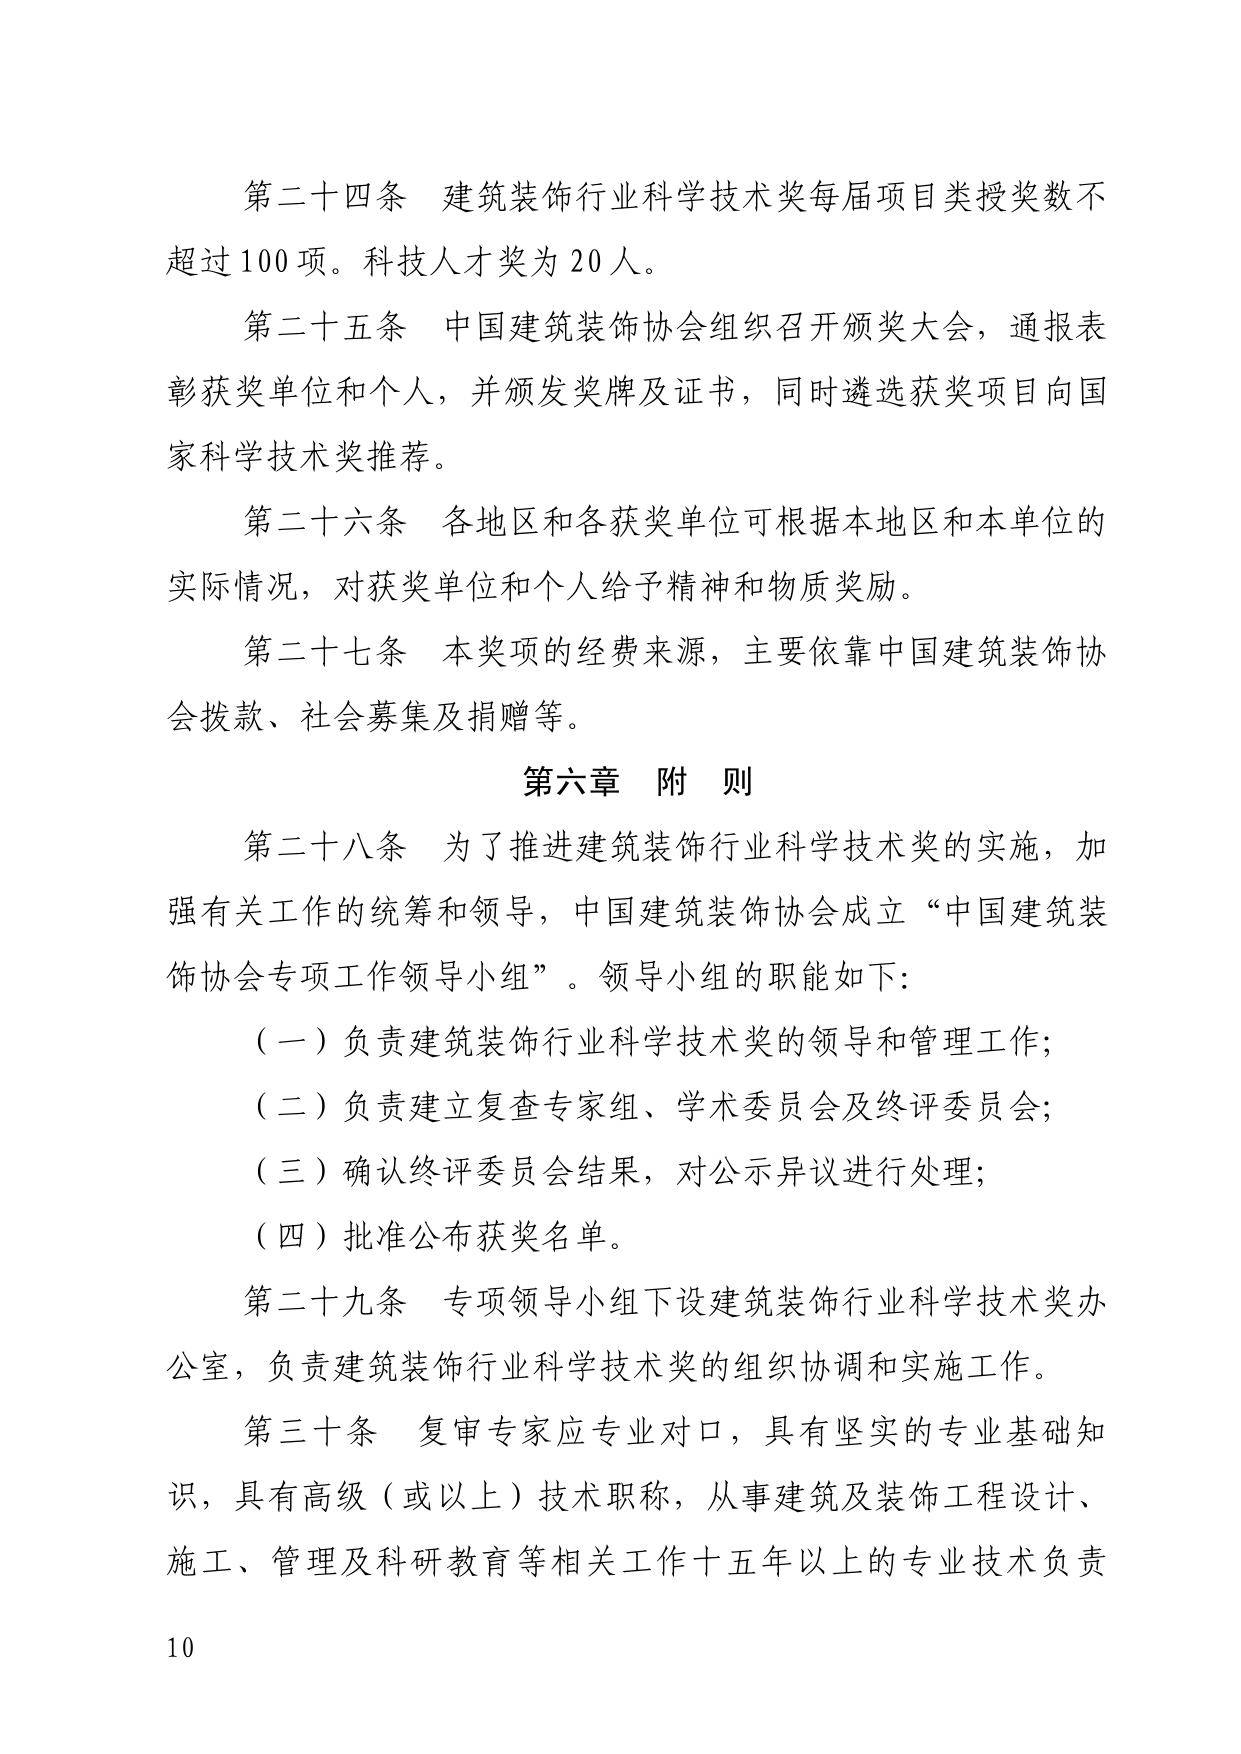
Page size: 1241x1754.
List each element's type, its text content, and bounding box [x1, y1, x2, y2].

list 第二十五条 中国建筑装饰协会组织召开颁奖大会，通报表彰获奖单位和个人，并颁发奖牌及证书，同时遴选获奖项目向国家科学技术奖推荐。 [165, 292, 1110, 487]
list 第二十九条 专项领导小组下设建筑装饰行业科学技术奖办公室，负责建筑装饰行业科学技术奖的组织协调和实施工作。 [165, 1267, 1110, 1397]
list （四）批准公布获奖名单。 [165, 1202, 1110, 1267]
list 第二十八条 为了推进建筑装饰行业科学技术奖的实施，加强有关工作的统筹和领导，中国建筑装饰协会成立“中国建筑装饰协会专项工作领导小组”。领导小组的职能如下： [165, 812, 1110, 1007]
list 第二十四条 建筑装饰行业科学技术奖每届项目类授奖数不超过100项。科技人才奖为20人。 [165, 162, 1110, 292]
list 第六章 附 则 [165, 747, 1110, 812]
list （三）确认终评委员会结果，对公示异议进行处理； [165, 1137, 1110, 1202]
list 第二十七条 本奖项的经费来源，主要依靠中国建筑装饰协会拨款、社会募集及捐赠等。 [165, 617, 1110, 747]
list 第二十六条 各地区和各获奖单位可根据本地区和本单位的实际情况，对获奖单位和个人给予精神和物质奖励。 [165, 487, 1110, 617]
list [165, 1397, 1110, 1592]
list （一）负责建筑装饰行业科学技术奖的领导和管理工作； [165, 1007, 1110, 1072]
list （二）负责建立复查专家组、学术委员会及终评委员会； [165, 1072, 1110, 1137]
